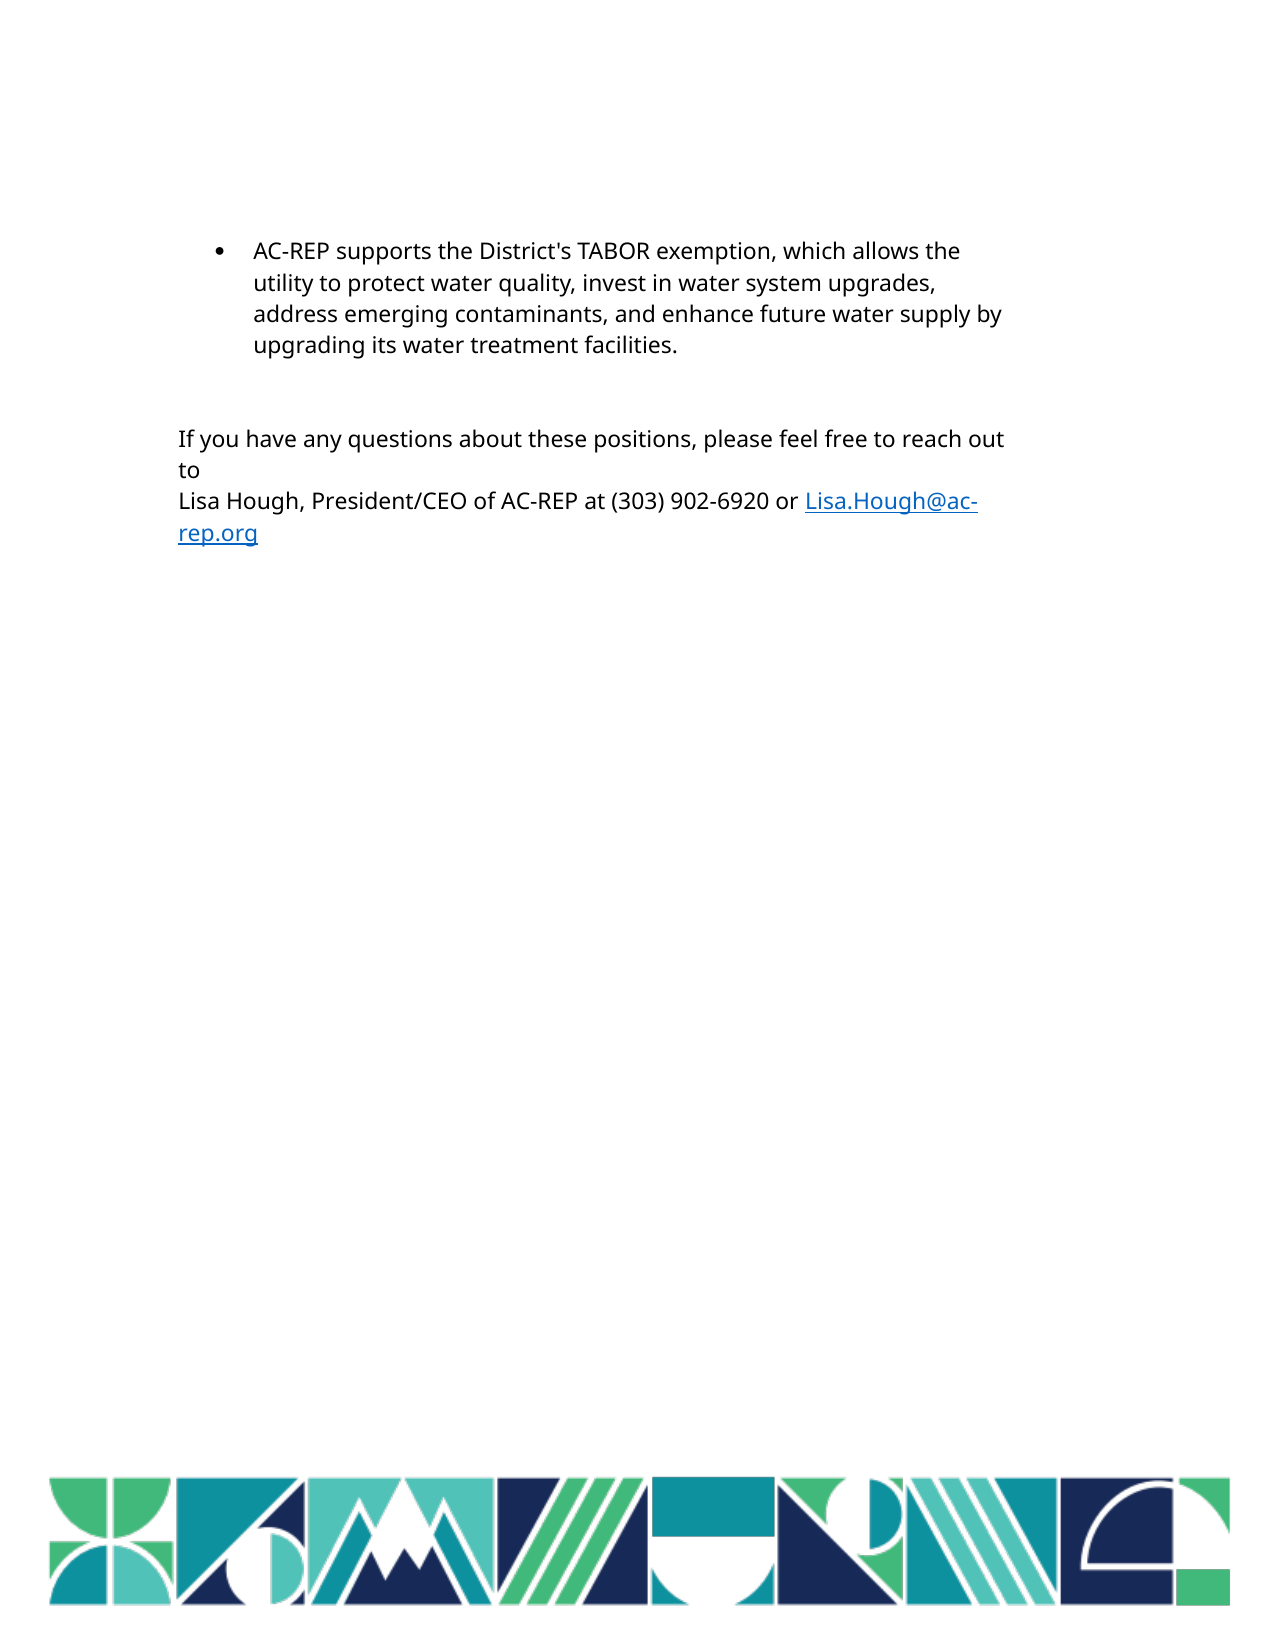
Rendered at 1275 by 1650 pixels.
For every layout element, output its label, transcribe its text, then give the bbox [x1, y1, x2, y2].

list AC-REP supports the District's TABOR exemption, which allows the utility to protect water quality, invest in water system upgrades, address emerging contaminants, and enhance future water supply by upgrading its water treatment facilities. [216, 235, 1012, 360]
text If you have any questions about these positions, please feel free to reach out to [178, 423, 1012, 485]
text Lisa Hough, President/CEO of AC-REP at (303) 902-6920 or Lisa.Hough@ac-rep.org [178, 485, 1012, 548]
